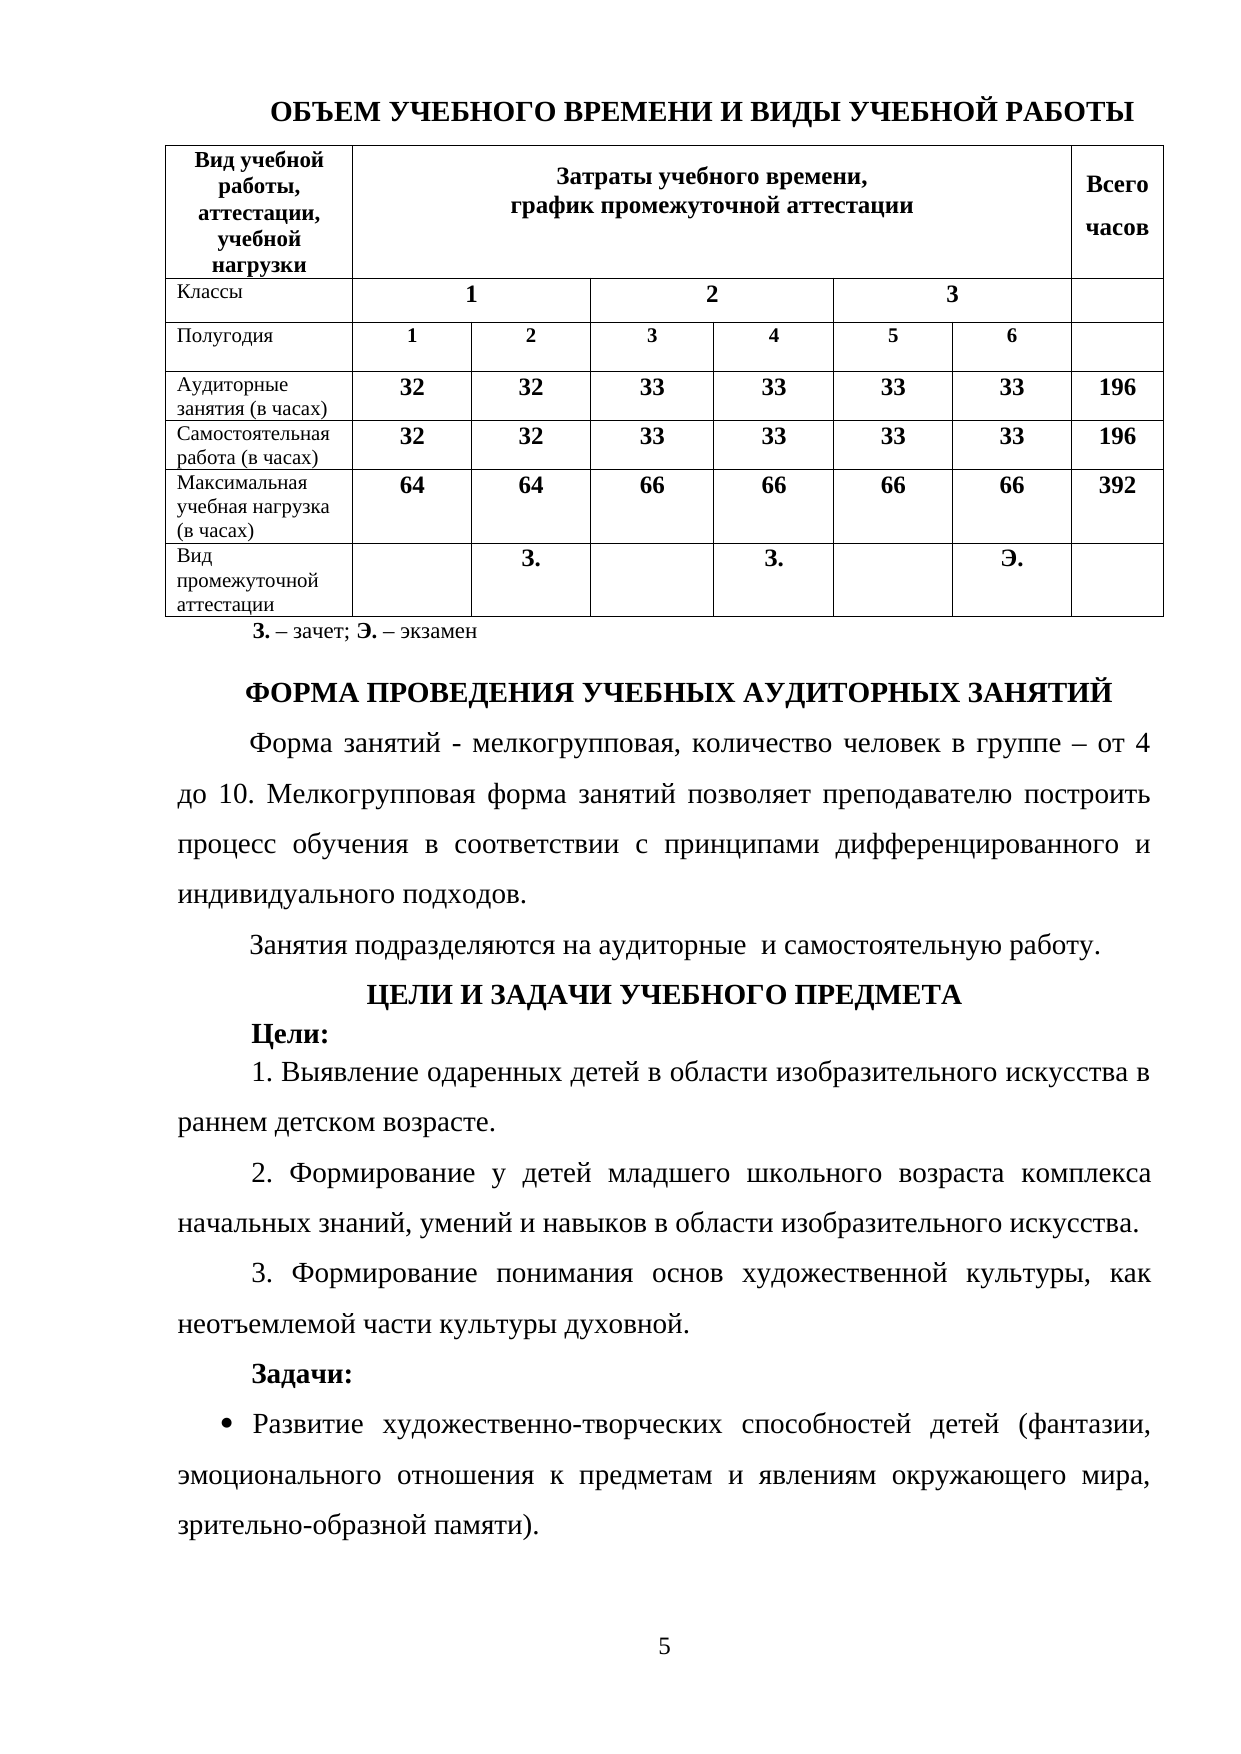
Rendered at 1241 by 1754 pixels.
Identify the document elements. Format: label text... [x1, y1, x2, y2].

table_cell 1 [353, 323, 471, 371]
text 2. Формирование у детей младшего школьного возраста комплекса начальных знаний, умений и навыков в области изобразительного искусства. [177, 1155, 1152, 1239]
table_cell 66 [591, 470, 713, 542]
text Задачи: [177, 1356, 1152, 1390]
table_cell 33 [714, 421, 833, 469]
table_cell 66 [714, 470, 833, 542]
table_header Всего часов [1072, 146, 1163, 278]
table_cell 392 [1072, 470, 1163, 542]
text Форма занятий - мелкогрупповая, количество человек в группе – от 4 до 10. Мелкогрупповая форма занятий позволяет преподавателю построить процесс обучения в соответствии с принципами дифференцированного и индивидуального подходов. [177, 726, 1152, 910]
text Цели: [177, 1016, 1152, 1049]
table_cell 32 [472, 421, 590, 469]
table_cell Максимальная учебная нагрузка (в часах) [166, 470, 352, 542]
table_cell 32 [353, 421, 471, 469]
table_cell 4 [714, 323, 833, 371]
table_cell 2 [591, 279, 833, 322]
table_cell 33 [591, 372, 713, 420]
table_cell [1072, 279, 1163, 322]
table_cell Аудиторные занятия (в часах) [166, 372, 352, 420]
table_header Затраты учебного времени, график промежуточной аттестации [353, 146, 1071, 278]
table_cell [1072, 323, 1163, 371]
table_cell 33 [834, 372, 952, 420]
table_cell 64 [472, 470, 590, 542]
table_cell 33 [714, 372, 833, 420]
table_cell [353, 544, 471, 616]
table_cell 32 [472, 372, 590, 420]
table_cell 196 [1072, 421, 1163, 469]
table_cell 3 [591, 323, 713, 371]
table_cell 3 [834, 279, 1071, 322]
table_cell 2 [472, 323, 590, 371]
table_cell [1072, 544, 1163, 616]
table_cell Полугодия [166, 323, 352, 371]
text 3. Формирование понимания основ художественной культуры, как неотъемлемой части культуры духовной. [177, 1256, 1152, 1339]
table_cell 196 [1072, 372, 1163, 420]
table_cell Самостоятельная работа (в часах) [166, 421, 352, 469]
table_cell 33 [834, 421, 952, 469]
table_cell 33 [591, 421, 713, 469]
table_cell [591, 544, 713, 616]
table_cell 64 [353, 470, 471, 542]
table_cell 1 [353, 279, 590, 322]
text ЦЕЛИ И ЗАДАЧИ УЧЕБНОГО ПРЕДМЕТА [177, 977, 1152, 1011]
table_cell З. [714, 544, 833, 616]
text 1. Выявление одаренных детей в области изобразительного искусства в раннем детском возрасте. [177, 1054, 1152, 1138]
table_cell Вид промежуточной аттестации [166, 544, 352, 616]
table_cell 5 [834, 323, 952, 371]
table_cell З. [472, 544, 590, 616]
table_cell 6 [953, 323, 1071, 371]
text З. – зачет; Э. – экзамен [177, 617, 1152, 643]
table_cell 33 [953, 372, 1071, 420]
table_cell 33 [953, 421, 1071, 469]
table_cell 32 [353, 372, 471, 420]
text Занятия подразделяются на аудиторные и самостоятельную работу. [177, 927, 1152, 960]
table_header Вид учебной работы, аттестации, учебной нагрузки [166, 146, 352, 278]
table_cell Э. [953, 544, 1071, 616]
table_cell [834, 544, 952, 616]
text ФОРМА ПРОВЕДЕНИЯ УЧЕБНЫХ АУДИТОРНЫХ ЗАНЯТИЙ [177, 675, 1152, 709]
text Объем УЧЕБНОГО ВРЕМЕНИ и виды учебной работы [177, 94, 1152, 128]
table_cell 66 [953, 470, 1071, 542]
list Развитие художественно-творческих способностей детей (фантазии, эмоционального отношения к предметам и явлениям окружающего мира, зрительно-образной памяти). [177, 1406, 1152, 1541]
table_cell 66 [834, 470, 952, 542]
table_cell Классы [166, 279, 352, 322]
